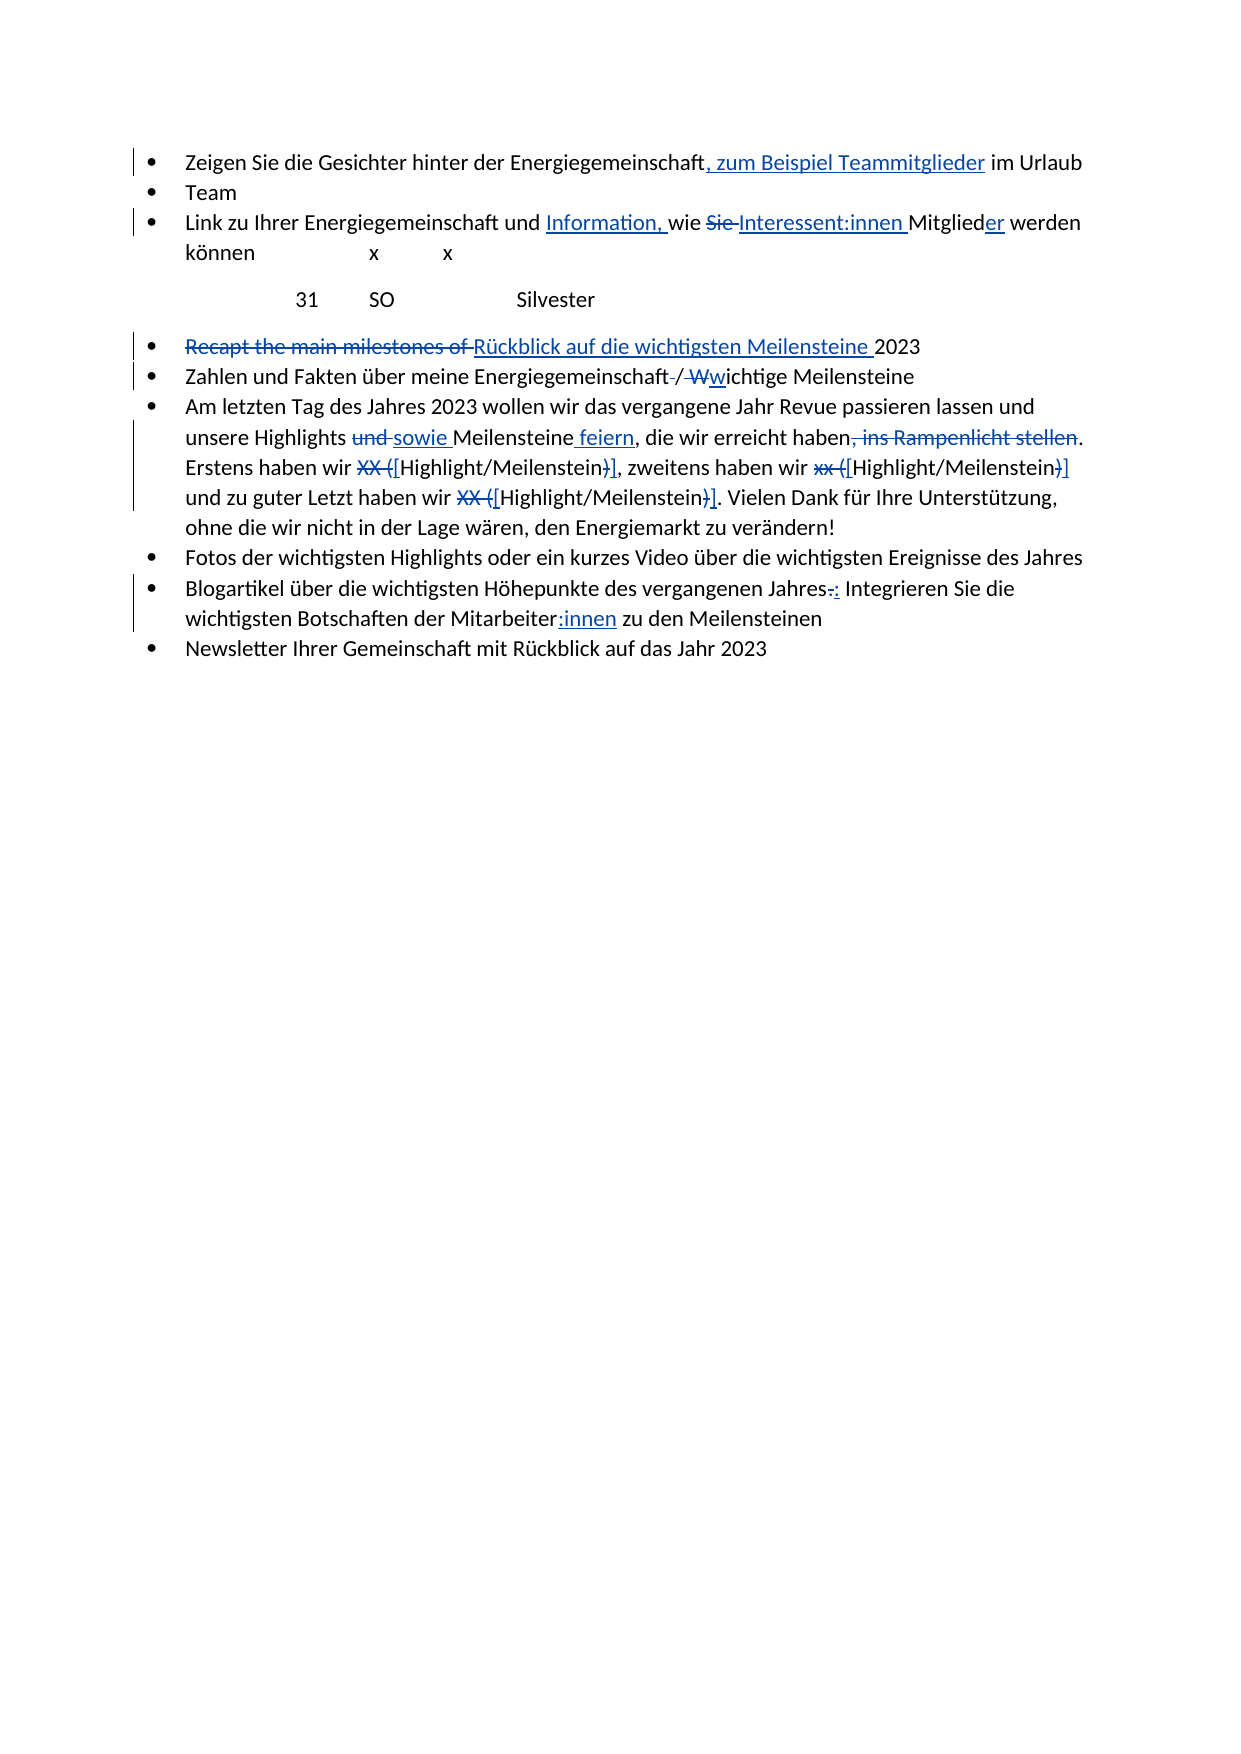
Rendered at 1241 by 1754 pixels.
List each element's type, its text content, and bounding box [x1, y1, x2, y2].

list Fotos der wichtigsten Highlights oder ein kurzes Video über die wichtigsten Ereignisse des Jahres [148, 543, 1093, 571]
list Zeigen Sie die Gesichter hinter der Energiegemeinschaft im Urlaub [148, 148, 1093, 176]
list 2023 [148, 332, 1093, 360]
text 31 SO Silvester [148, 285, 1093, 313]
list Newsletter Ihrer Gemeinschaft mit Rückblick auf das Jahr 2023 [148, 634, 1093, 662]
list Link zu Ihrer Energiegemeinschaft und wie Mitglied werden können x x [148, 208, 1093, 266]
list Zahlen und Fakten über meine Energiegemeinschaft/ichtige Meilensteine [148, 362, 1093, 390]
list Team [148, 178, 1093, 206]
list Am letzten Tag des Jahres 2023 wollen wir das vergangene Jahr Revue passieren lassen und unsere Highlights Meilensteine, die wir erreicht haben. Erstens haben wir Highlight/Meilenstein, zweitens haben wir Highlight/Meilenstein und zu guter Letzt haben wir Highlight/Meilenstein. Vielen Dank für Ihre Unterstützung, ohne die wir nicht in der Lage wären, den Energiemarkt zu verändern! [148, 392, 1093, 541]
list Blogartikel über die wichtigsten Höhepunkte des vergangenen Jahres Integrieren Sie die wichtigsten Botschaften der Mitarbeiter zu den Meilensteinen [148, 574, 1093, 632]
